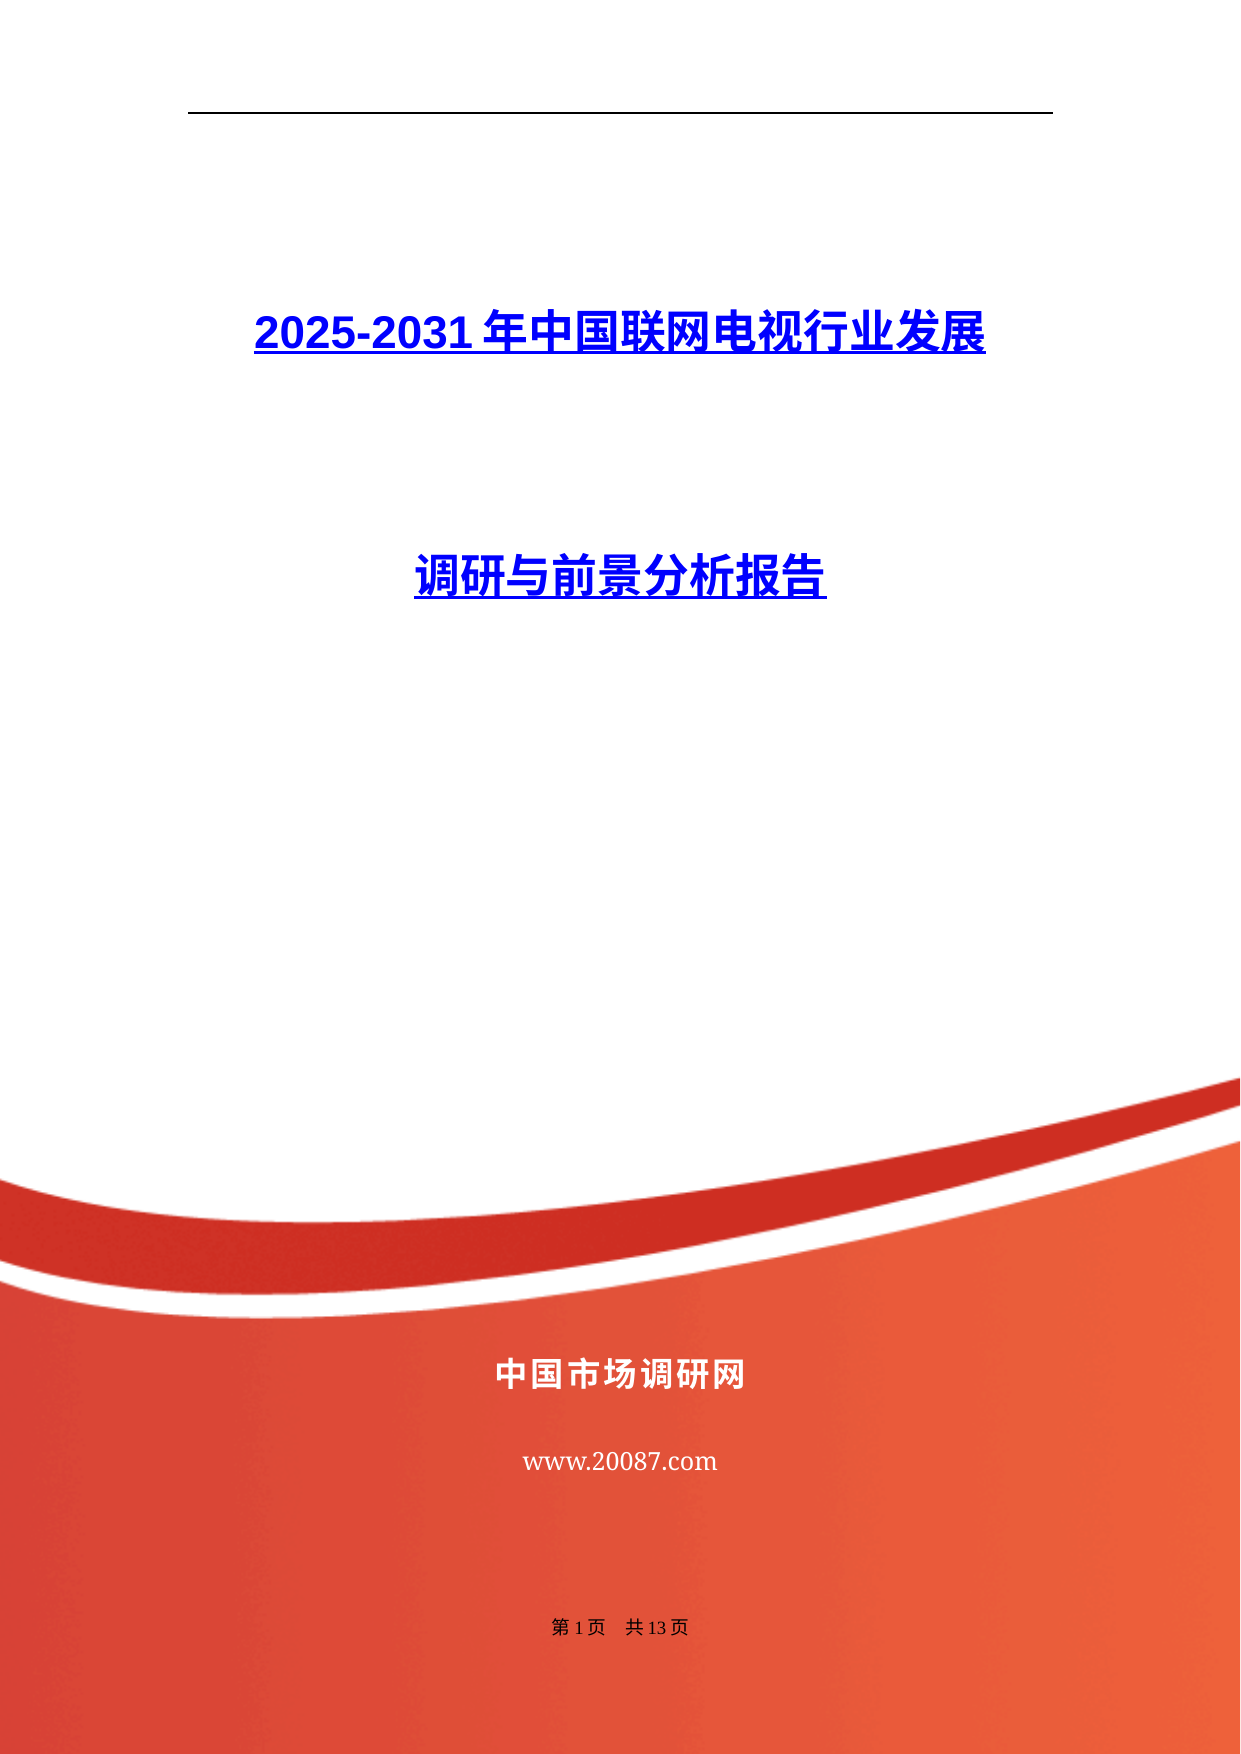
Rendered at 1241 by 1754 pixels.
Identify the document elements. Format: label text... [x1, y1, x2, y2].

text www.20087.com [187, 1428, 1053, 1493]
table_header 2025-2031年中国联网电视行业发展调研与前景分析报告 [188, 207, 1053, 773]
picture [0, 1006, 1241, 1754]
subtitle 中国市场调研网 [187, 1339, 1053, 1404]
